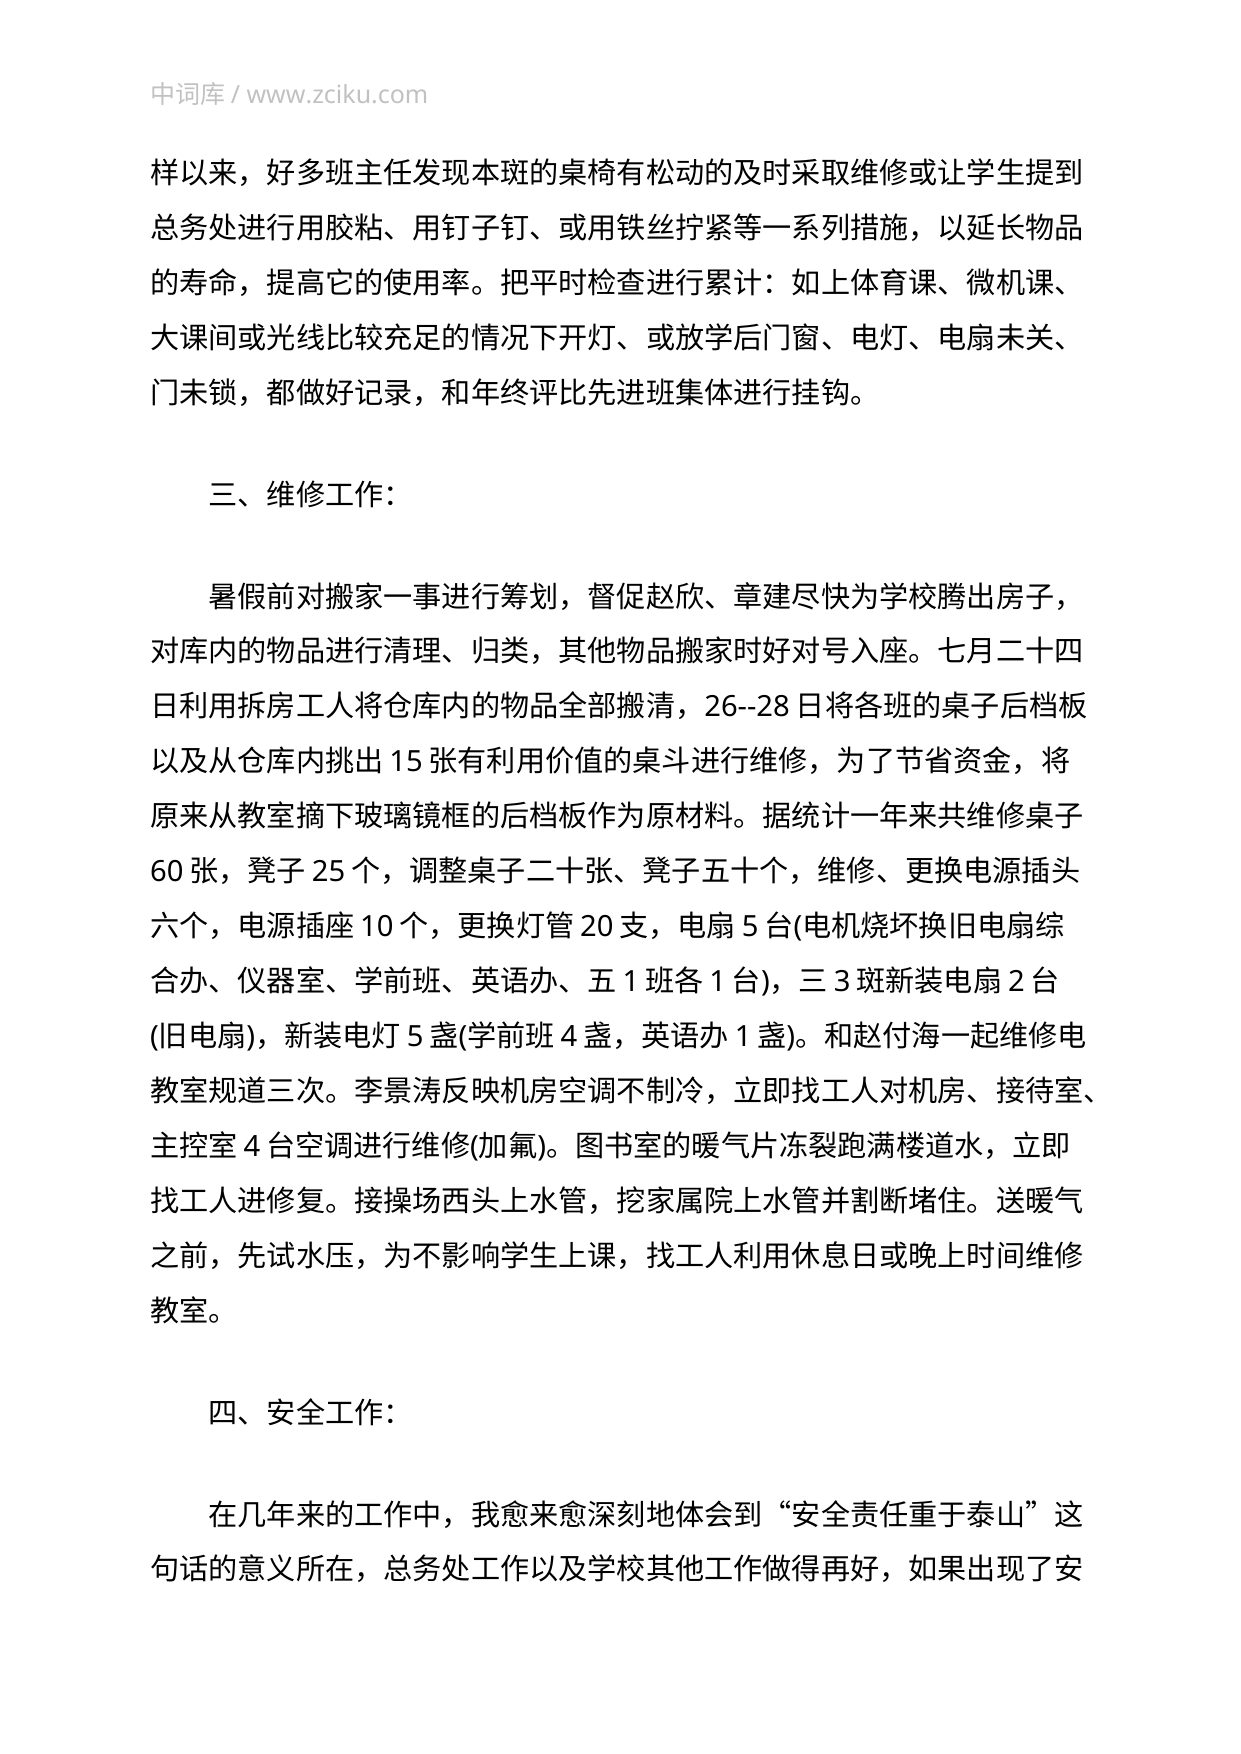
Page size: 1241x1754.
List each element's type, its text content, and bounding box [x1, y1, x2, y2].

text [150, 1491, 1090, 1588]
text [150, 150, 1090, 412]
text 暑假前对搬家一事进行筹划，督促赵欣、章建尽快为学校腾出房子，对库内的物品进行清理、归类，其他物品搬家时好对号入座。七月二十四日利用拆房工人将仓库内的物品全部搬清，26--28日将各班的桌子后档板以及从仓库内挑出15张有利用价值的桌斗进行维修，为了节省资金，将原来从教室摘下玻璃镜框的后档板作为原材料。据统计一年来共维修桌子60张，凳子25个，调整桌子二十张、凳子五十个，维修、更换电源插头六个，电源插座10个，更换灯管20支，电扇5台(电机烧坏换旧电扇综合办、仪器室、学前班、英语办、五1班各1台)，三3斑新装电扇2台(旧电扇)，新装电灯5盏(学前班4盏，英语办1盏)。和赵付海一起维修电教室规道三次。李景涛反映机房空调不制冷，立即找工人对机房、接待室、主控室4台空调进行维修(加氟)。图书室的暖气片冻裂跑满楼道水，立即找工人进修复。接操场西头上水管，挖家属院上水管并割断堵住。送暖气之前，先试水压，为不影响学生上课，找工人利用休息日或晚上时间维修教室。 [150, 573, 1090, 1330]
text 四、安全工作： [150, 1389, 1090, 1432]
text 三、维修工作： [150, 471, 1090, 514]
